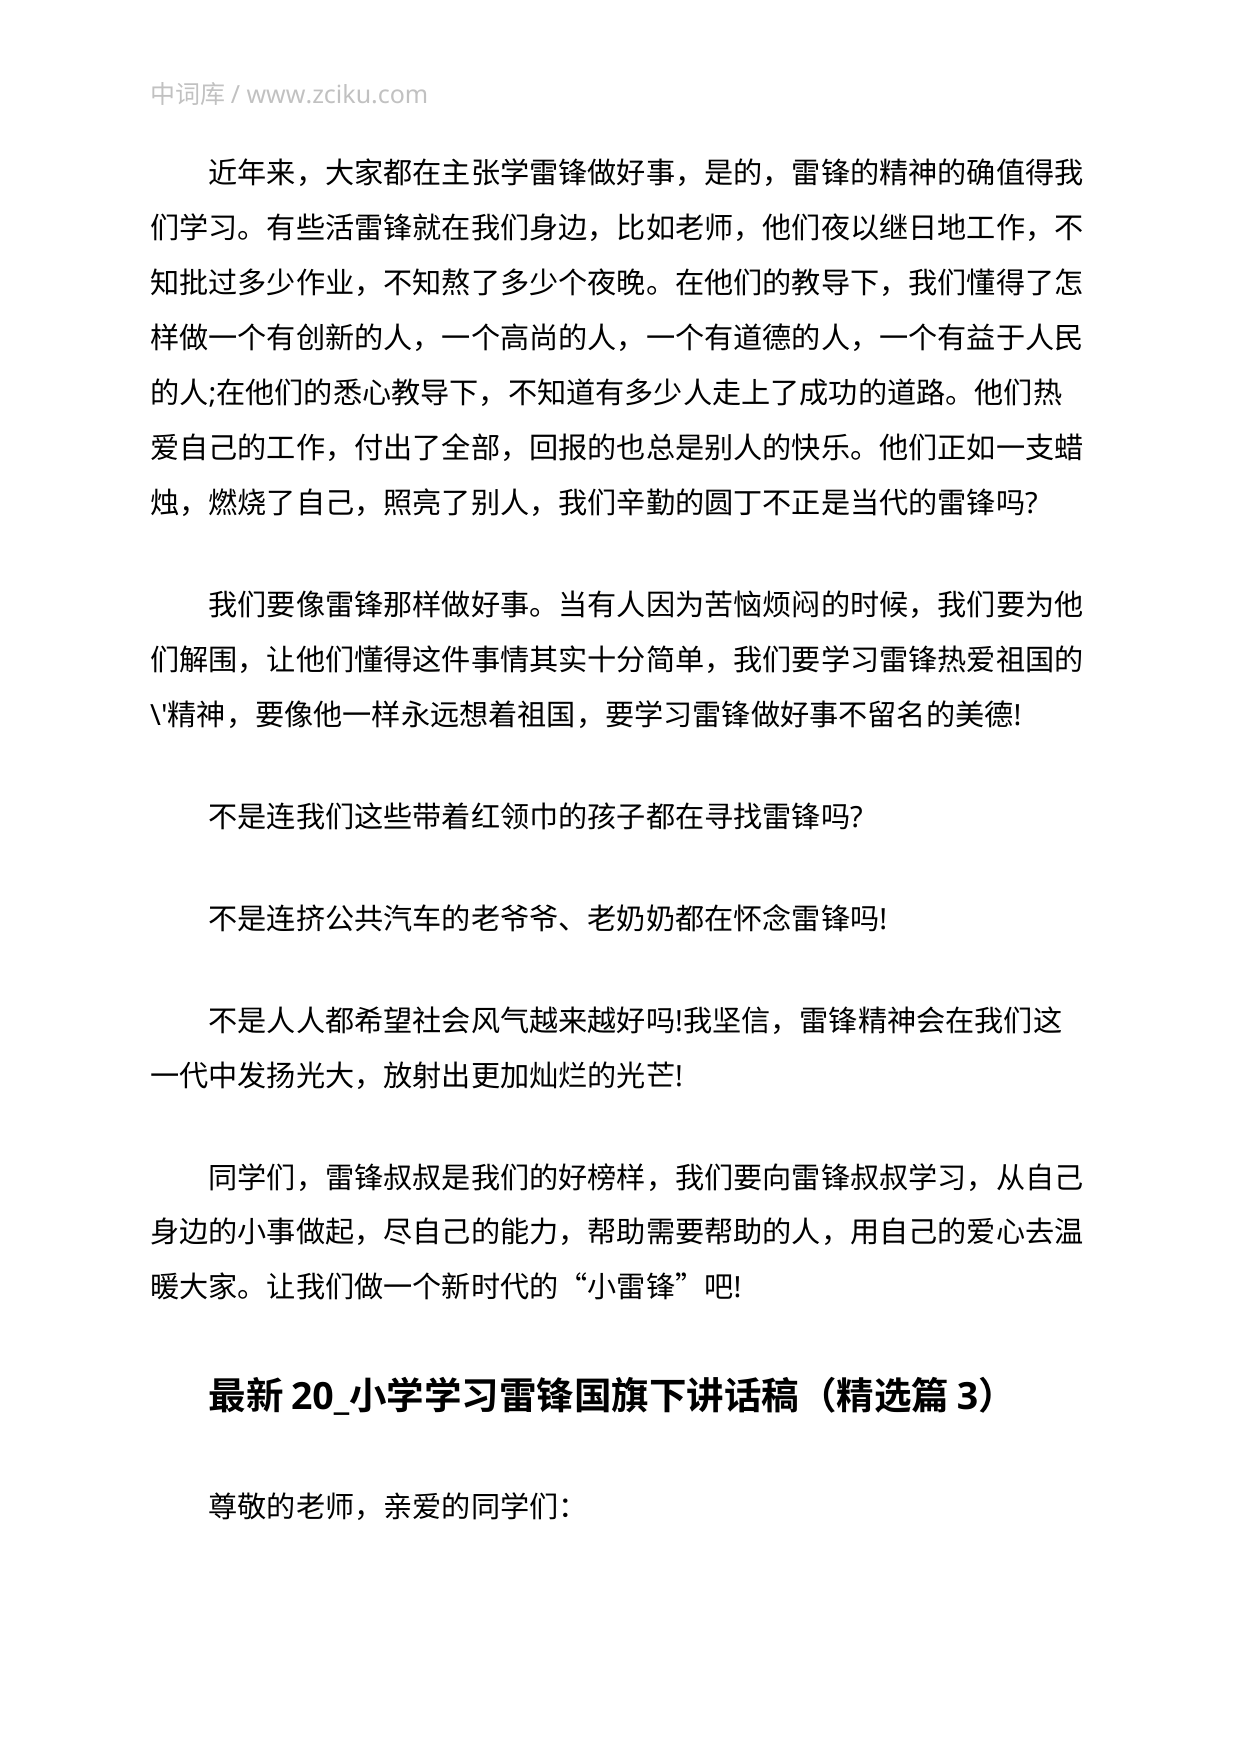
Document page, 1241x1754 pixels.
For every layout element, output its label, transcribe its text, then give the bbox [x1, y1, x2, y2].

text 最新20_小学学习雷锋国旗下讲话稿（精选篇3） [150, 1366, 1090, 1420]
text 尊敬的老师，亲爱的同学们： [150, 1483, 1090, 1526]
text 不是人人都希望社会风气越来越好吗!我坚信，雷锋精神会在我们这一代中发扬光大，放射出更加灿烂的光芒! [150, 997, 1090, 1094]
text 我们要像雷锋那样做好事。当有人因为苦恼烦闷的时候，我们要为他们解围，让他们懂得这件事情其实十分简单，我们要学习雷锋热爱祖国的\'精神，要像他一样永远想着祖国，要学习雷锋做好事不留名的美德! [150, 581, 1090, 734]
text 近年来，大家都在主张学雷锋做好事，是的，雷锋的精神的确值得我们学习。有些活雷锋就在我们身边，比如老师，他们夜以继日地工作，不知批过多少作业，不知熬了多少个夜晚。在他们的教导下，我们懂得了怎样做一个有创新的人，一个高尚的人，一个有道德的人，一个有益于人民的人;在他们的悉心教导下，不知道有多少人走上了成功的道路。他们热爱自己的工作，付出了全部，回报的也总是别人的快乐。他们正如一支蜡烛，燃烧了自己，照亮了别人，我们辛勤的圆丁不正是当代的雷锋吗? [150, 150, 1090, 522]
text 同学们，雷锋叔叔是我们的好榜样，我们要向雷锋叔叔学习，从自己身边的小事做起，尽自己的能力，帮助需要帮助的人，用自己的爱心去温暖大家。让我们做一个新时代的“小雷锋”吧! [150, 1154, 1090, 1306]
text 不是连我们这些带着红领巾的孩子都在寻找雷锋吗? [150, 793, 1090, 836]
text 不是连挤公共汽车的老爷爷、老奶奶都在怀念雷锋吗! [150, 895, 1090, 938]
